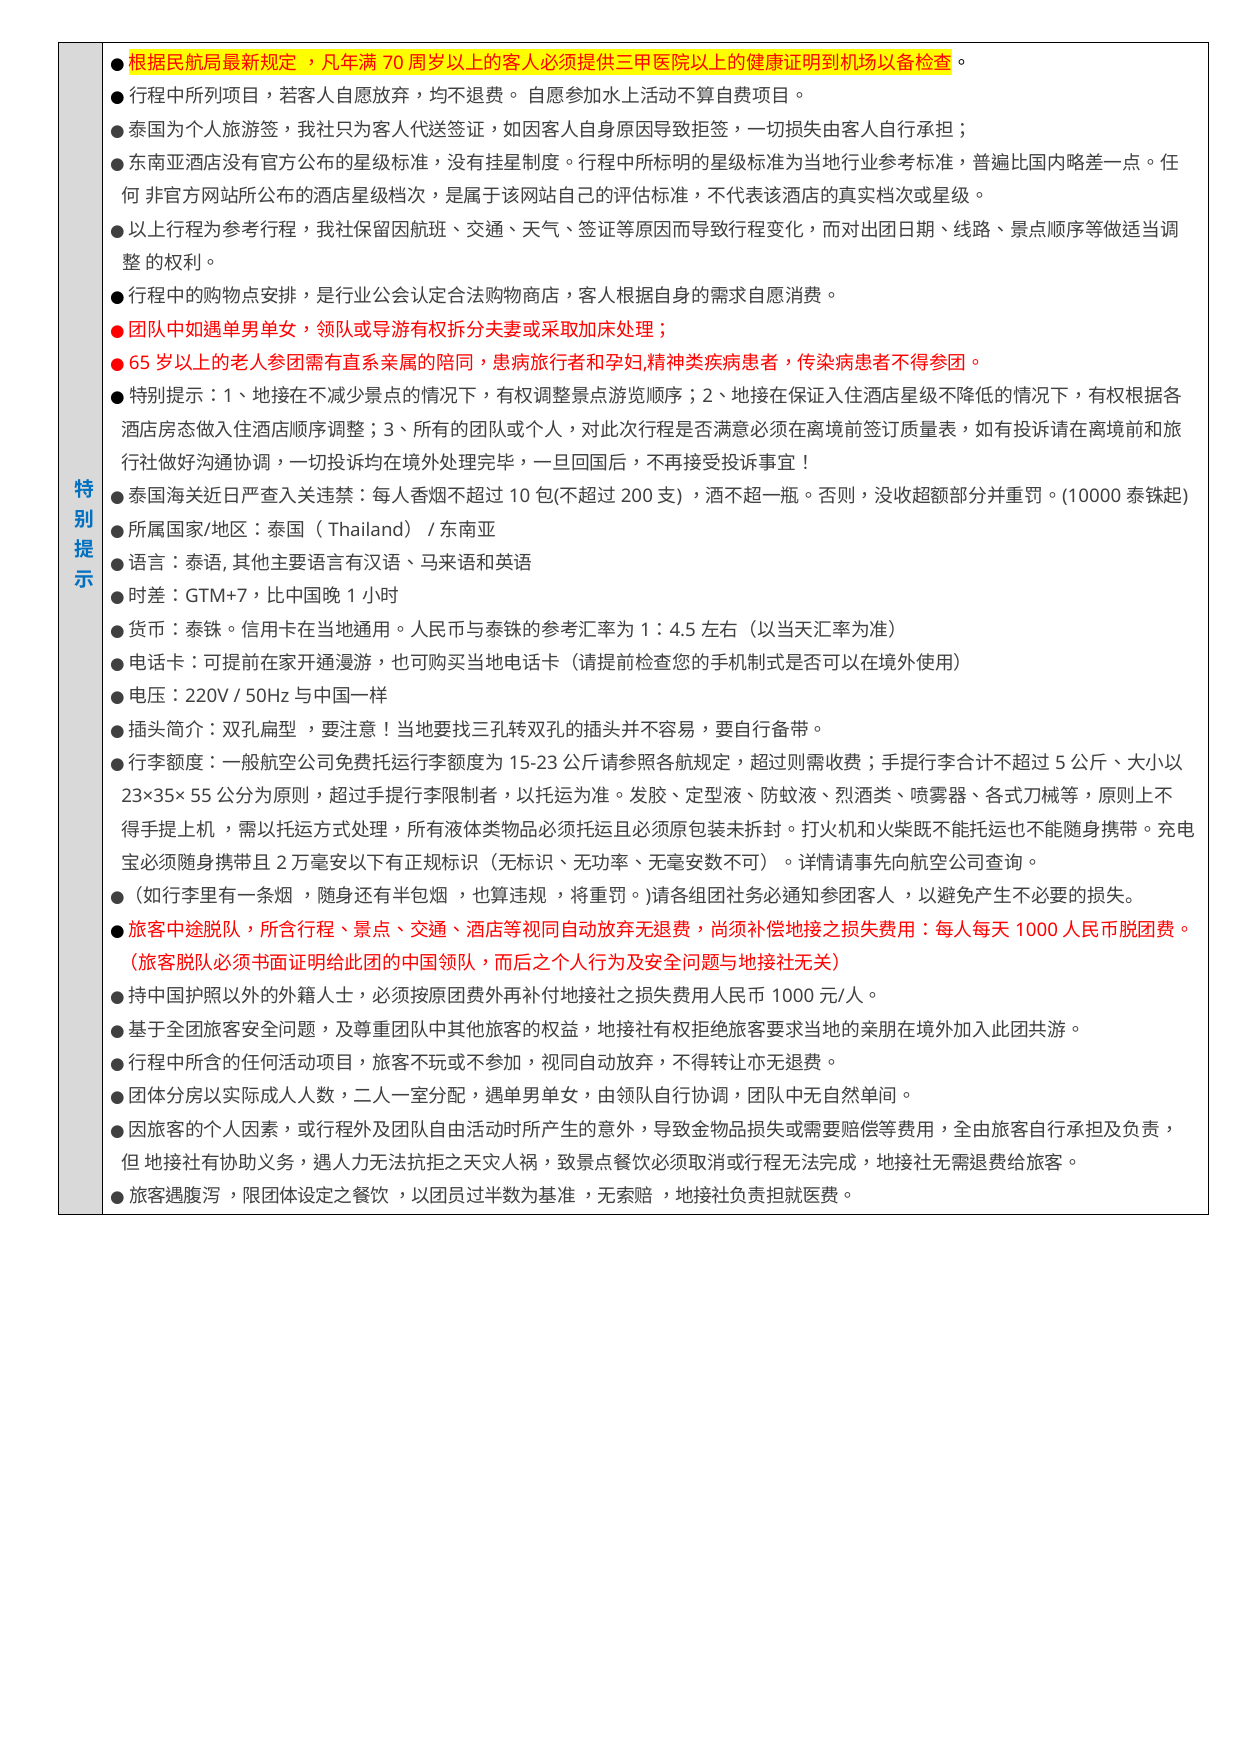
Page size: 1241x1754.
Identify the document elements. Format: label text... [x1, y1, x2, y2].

table_header 特 别 提 示 [59, 43, 102, 1214]
table_header ● 根据民航局最新规定 ，凡年满 70 周岁以上的客人必须提供三甲医院以上的健康证明到机场以备检查。 ● 行程中所列项目，若客人自愿放弃，均不退费。 自愿参加水上活动不算自费项目。 ● 泰国为个人旅游签，我社只为客人代送签证，如因客人自身原因导致拒签，一切损失由客人自行承担； ● 东南亚酒店没有官方公布的星级标准，没有挂星制度。行程中所标明的星级标准为当地行业参考标准，普遍比国内略差一点。任何 非官方网站所公布的酒店星级档次，是属于该网站自己的评估标准，不代表该酒店的真实档次或星级。 ● 以上行程为参考行程，我社保留因航班、交通、天气、签证等原因而导致行程变化，而对出团日期、线路、景点顺序等做适当调整 的权利。 ● 行程中的购物点安排，是行业公会认定合法购物商店，客人根据自身的需求自愿消费。 ● 团队中如遇单男单女，领队或导游有权拆分夫妻或采取加床处理； ● 65 岁以上的老人参团需有直系亲属的陪同，患病旅行者和孕妇,精神类疾病患者，传染病患者不得参团。 ● 特别提示：1、地接在不减少景点的情况下，有权调整景点游览顺序；2、地接在保证入住酒店星级不降低的情况下，有权根据各酒店房态做入住酒店顺序调整；3、所有的团队或个人，对此次行程是否满意必须在离境前签订质量表，如有投诉请在离境前和旅行社做好沟通协调，一切投诉均在境外处理完毕，一旦回国后，不再接受投诉事宜！ ● 泰国海关近日严查入关违禁：每人香烟不超过 10 包(不超过 200 支) ，酒不超一瓶。否则，没收超额部分并重罚。(10000 泰铢起) ● 所属国家/地区：泰国（ Thailand） / 东南亚 ● 语言：泰语, 其他主要语言有汉语、马来语和英语 ● 时差：GTM+7，比中国晚 1 小时 ● 货币：泰铢。信用卡在当地通用。人民币与泰铢的参考汇率为 1：4.5 左右（以当天汇率为准） ● 电话卡：可提前在家开通漫游，也可购买当地电话卡（请提前检查您的手机制式是否可以在境外使用） ● 电压：220V / 50Hz 与中国一样 ● 插头简介：双孔扁型 ，要注意！当地要找三孔转双孔的插头并不容易，要自行备带。 ● 行李额度：一般航空公司免费托运行李额度为 15-23 公斤请参照各航规定，超过则需收费；手提行李合计不超过 5 公斤、大小以 23×35× 55 公分为原则，超过手提行李限制者，以托运为准。发胶、定型液、防蚊液、烈酒类、喷雾器、各式刀械等，原则上不 得手提上机 ，需以托运方式处理，所有液体类物品必须托运且必须原包装未拆封。打火机和火柴既不能托运也不能随身携带。充电 宝必须随身携带且 2 万毫安以下有正规标识（无标识、无功率、无毫安数不可）。详情请事先向航空公司查询。 ●（如行李里有一条烟 ，随身还有半包烟 ，也算违规 ，将重罚。)请各组团社务必通知参团客人 ，以避免产生不必要的损失。 ● 旅客中途脱队，所含行程、景点、交通、酒店等视同自动放弃无退费，尚须补偿地接之损失费用：每人每天 1000 人民币脱团费。 （旅客脱队必须书面证明给此团的中国领队，而后之个人行为及安全问题与地接社无关） ● 持中国护照以外的外籍人士，必须按原团费外再补付地接社之损失费用人民币 1000 元/人。 ● 基于全团旅客安全问题，及尊重团队中其他旅客的权益，地接社有权拒绝旅客要求当地的亲朋在境外加入此团共游。 ● 行程中所含的任何活动项目，旅客不玩或不参加，视同自动放弃，不得转让亦无退费。 ● 团体分房以实际成人人数，二人一室分配，遇单男单女，由领队自行协调，团队中无自然单间。 ● 因旅客的个人因素，或行程外及团队自由活动时所产生的意外，导致金物品损失或需要赔偿等费用，全由旅客自行承担及负责，但 地接社有协助义务，遇人力无法抗拒之天灾人祸，致景点餐饮必须取消或行程无法完成，地接社无需退费给旅客。 ● 旅客遇腹泻 ，限团体设定之餐饮 ，以团员过半数为基准 ，无索赔 ，地接社负责担就医费。 [103, 43, 1208, 1214]
